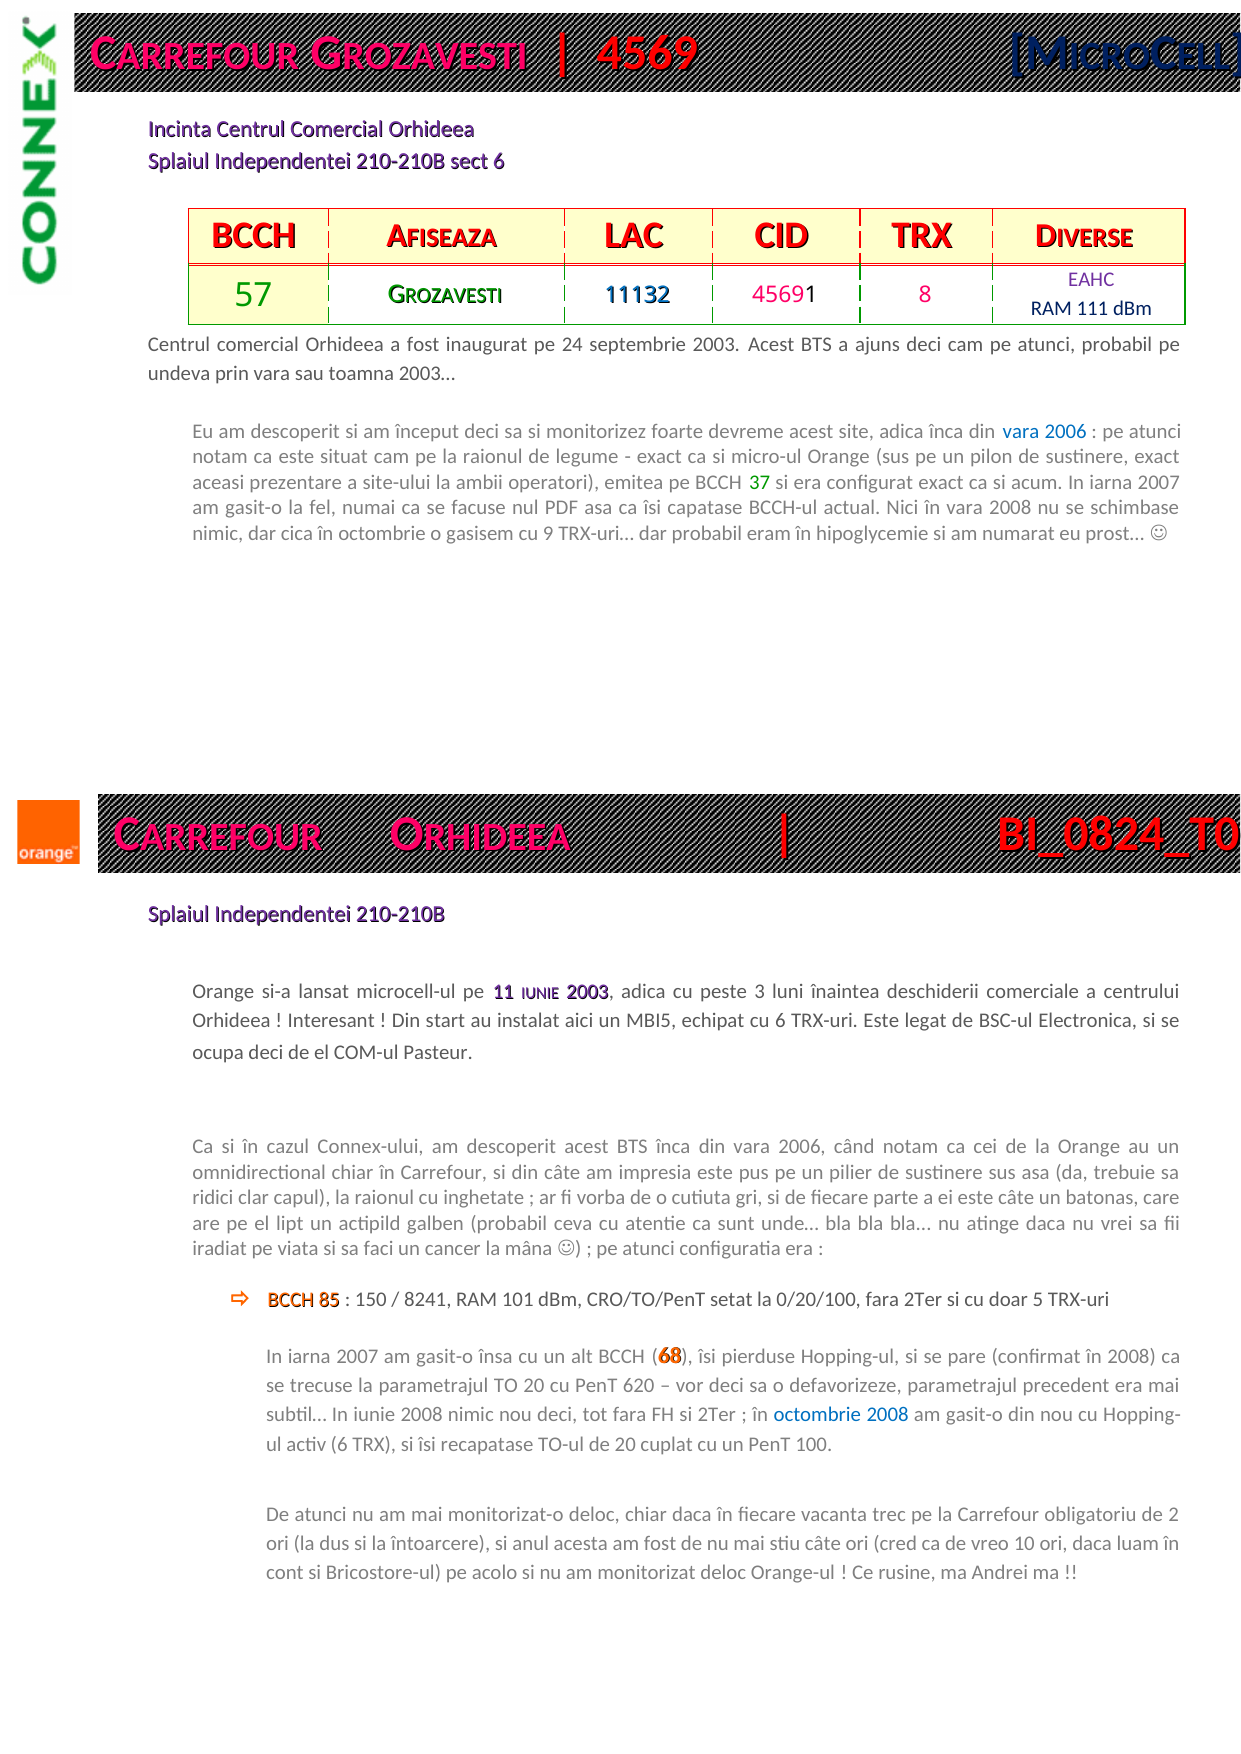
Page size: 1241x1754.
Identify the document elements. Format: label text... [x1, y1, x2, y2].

text Ca si în cazul Connex-ului, am descoperit acest BTS înca din vara 2006, când notam ca cei de la Orange au un omnidirectional chiar în Carrefour, si din câte am impresia este pus pe un pilier de sustinere sus asa (da, trebuie sa ridici clar capul), la raionul cu inghetate ; ar fi vorba de o cutiuta gri, si de fiecare parte a ei este câte un batonas, care are pe el lipt un actipild galben (probabil ceva cu atentie ca sunt unde… bla bla bla... nu atinge daca nu vrei sa fii iradiat pe viata si sa faci un cancer la mâna ) ; pe atunci configuratia era : [192, 1134, 1181, 1261]
table_cell 11132 [565, 266, 712, 324]
picture [9, 12, 71, 294]
list BCCH 85 : 150 / 8241, RAM 101 dBm, CRO/TO/PenT setat la 0/20/100, fara 2Ter si cu doar 5 TRX-uri [229, 1286, 1181, 1312]
table_header TRX [860, 209, 993, 263]
table_header LAC [565, 209, 712, 263]
text Orange si-a lansat microcell-ul pe 11 iunie 2003, adica cu peste 3 luni înaintea deschiderii comerciale a centrului Orhideea ! Interesant ! Din start au instalat aici un MBI5, echipat cu 6 TRX-uri. Este legat de BSC-ul Electronica, si se ocupa deci de el COM-ul Pasteur. [192, 978, 1181, 1065]
table_header Afiseaza [328, 209, 564, 263]
picture [98, 794, 1241, 873]
picture [17, 800, 80, 864]
text Eu am descoperit si am început deci sa si monitorizez foarte devreme acest site, adica înca din vara 2006 : pe atunci notam ca este situat cam pe la raionul de legume - exact ca si micro-ul Orange (sus pe un pilon de sustinere, exact aceasi prezentare a site-ului la ambii operatori), emitea pe BCCH 37 si era configurat exact ca si acum. In iarna 2007 am gasit-o la fel, numai ca se facuse nul PDF asa ca îsi capatase BCCH-ul actual. Nici în vara 2008 nu se schimbase nimic, dar cica în octombrie o gasisem cu 9 TRX-uri… dar probabil eram în hipoglycemie si am numarat eu prost… [192, 418, 1181, 545]
table_cell 57 [189, 266, 328, 324]
text De atunci nu am mai monitorizat-o deloc, chiar daca în fiecare vacanta trec pe la Carrefour obligatoriu de 2 ori (la dus si la întoarcere), si anul acesta am fost de nu mai stiu câte ori (cred ca de vreo 10 ori, daca luam în cont si Bricostore-ul) pe acolo si nu am monitorizat deloc Orange-ul ! Ce rusine, ma Andrei ma !! [266, 1501, 1181, 1585]
text Incinta Centrul Comercial Orhideea [148, 114, 1181, 142]
table_cell 45691 [712, 266, 860, 324]
table_cell 8 [860, 266, 993, 324]
table_cell Grozavesti [328, 266, 564, 324]
table_header Diverse [993, 209, 1184, 263]
text Centrul comercial Orhideea a fost inaugurat pe 24 septembrie 2003. Acest BTS a ajuns deci cam pe atunci, probabil pe undeva prin vara sau toamna 2003… [148, 219, 1181, 385]
picture [74, 13, 1241, 92]
table_header CID [712, 209, 860, 263]
text In iarna 2007 am gasit-o însa cu un alt BCCH (68), îsi pierduse Hopping-ul, si se pare (confirmat în 2008) ca se trecuse la parametrajul TO 20 cu PenT 620 – vor deci sa o defavorizeze, parametrajul precedent era mai subtil… In iunie 2008 nimic nou deci, tot fara FH si 2Ter ; în octombrie 2008 am gasit-o din nou cu Hopping-ul activ (6 TRX), si îsi recapatase TO-ul de 20 cuplat cu un PenT 100. [266, 1341, 1181, 1456]
text Splaiul Independentei 210-210B sect 6 [148, 146, 1181, 174]
text Splaiul Independentei 210-210B [148, 899, 1181, 927]
table_cell EAHC RAM 111 dBm [993, 266, 1184, 324]
table_header BCCH [189, 209, 328, 263]
